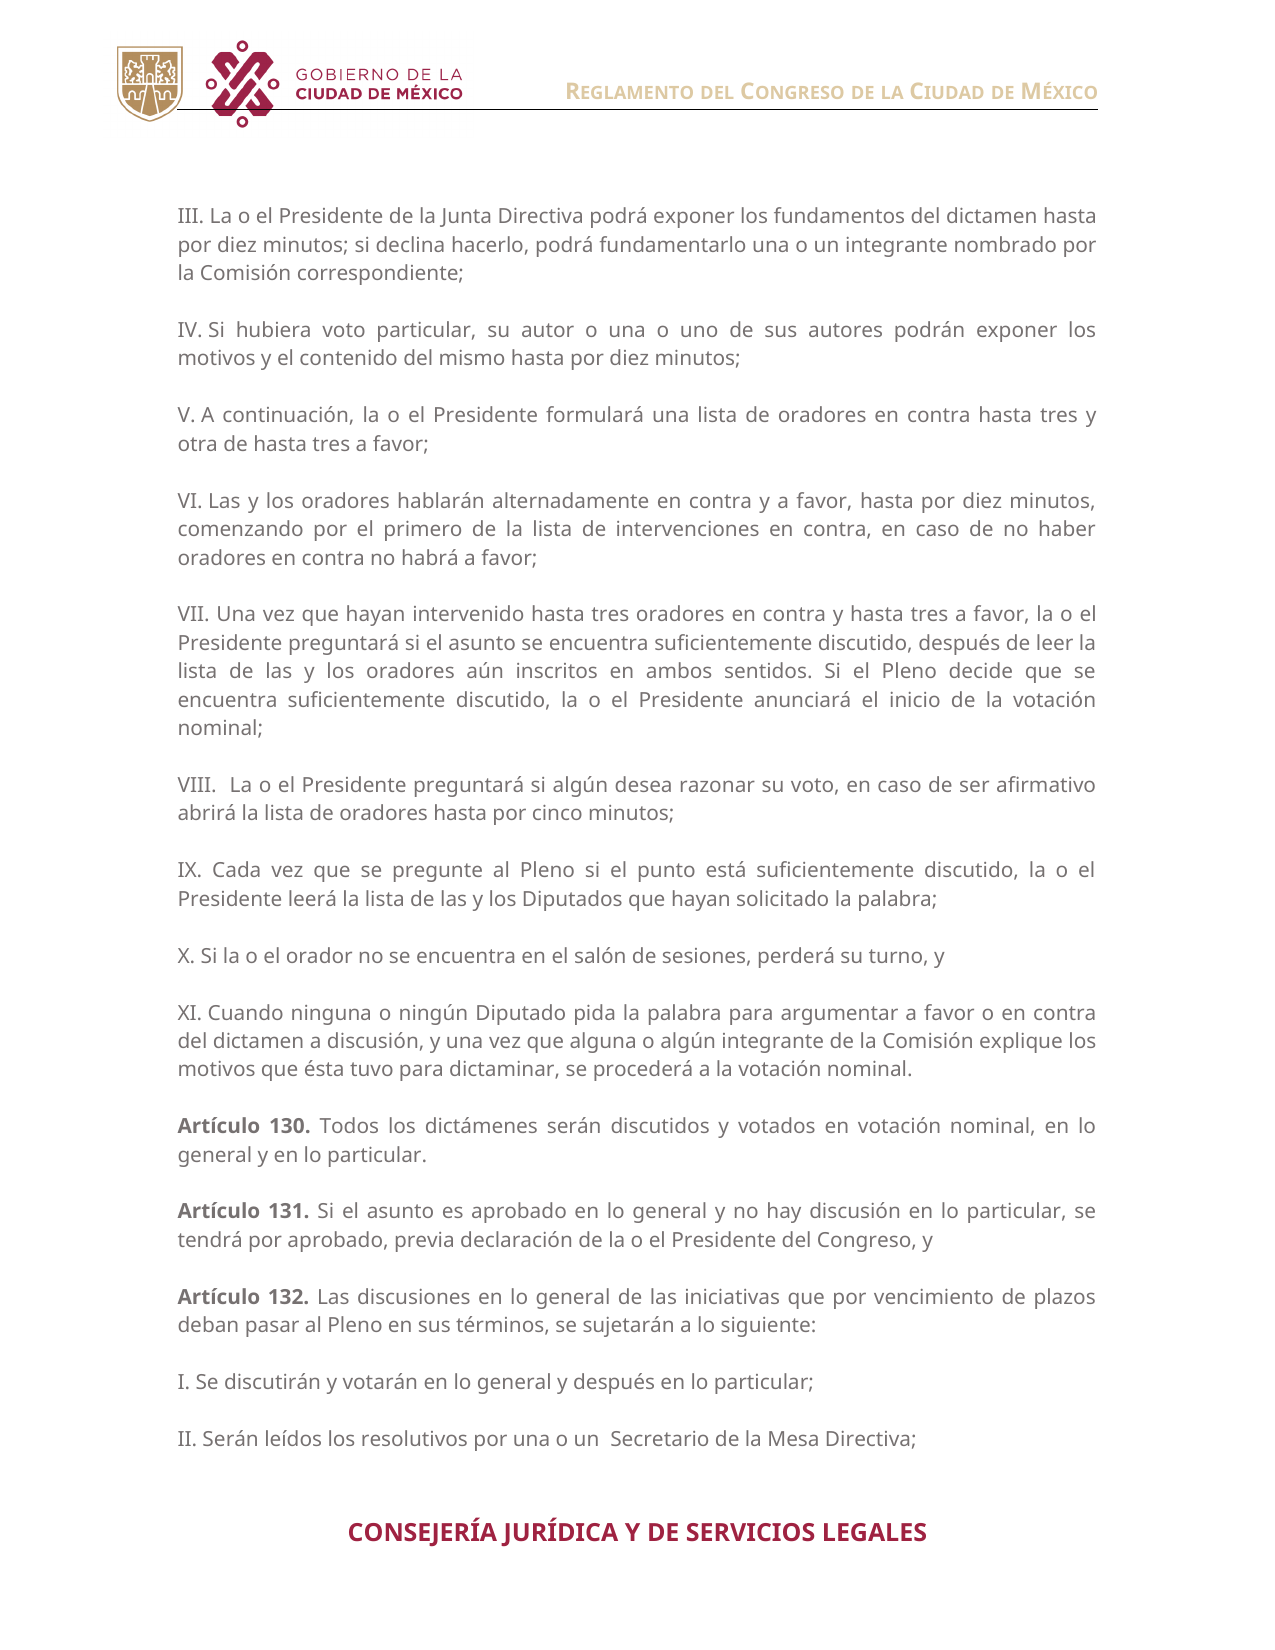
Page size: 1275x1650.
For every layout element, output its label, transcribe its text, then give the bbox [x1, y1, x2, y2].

text IX. Cada vez que se pregunte al Pleno si el punto está suficientemente discutido, la o el Presidente leerá la lista de las y los Diputados que hayan solicitado la palabra; [177, 855, 1098, 912]
text X. Si la o el orador no se encuentra en el salón de sesiones, perderá su turno, y [177, 941, 1098, 969]
text VIII. La o el Presidente preguntará si algún desea razonar su voto, en caso de ser afirmativo abrirá la lista de oradores hasta por cinco minutos; [177, 770, 1098, 827]
text Artículo 130. Todos los dictámenes serán discutidos y votados en votación nominal, en lo general y en lo particular. [177, 1111, 1098, 1168]
text III. La o el Presidente de la Junta Directiva podrá exponer los fundamentos del dictamen hasta por diez minutos; si declina hacerlo, podrá fundamentarlo una o un integrante nombrado por la Comisión correspondiente; [177, 201, 1098, 287]
text IV. Si hubiera voto particular, su autor o una o uno de sus autores podrán exponer los motivos y el contenido del mismo hasta por diez minutos; [177, 315, 1098, 372]
text Artículo 132. Las discusiones en lo general de las iniciativas que por vencimiento de plazos deban pasar al Pleno en sus términos, se sujetarán a lo siguiente: [177, 1282, 1098, 1339]
text VI. Las y los oradores hablarán alternadamente en contra y a favor, hasta por diez minutos, comenzando por el primero de la lista de intervenciones en contra, en caso de no haber oradores en contra no habrá a favor; [177, 486, 1098, 571]
text XI. Cuando ninguna o ningún Diputado pida la palabra para argumentar a favor o en contra del dictamen a discusión, y una vez que alguna o algún integrante de la Comisión explique los motivos que ésta tuvo para dictaminar, se procederá a la votación nominal. [177, 998, 1098, 1083]
text VII. Una vez que hayan intervenido hasta tres oradores en contra y hasta tres a favor, la o el Presidente preguntará si el asunto se encuentra suficientemente discutido, después de leer la lista de las y los oradores aún inscritos en ambos sentidos. Si el Pleno decide que se encuentra suficientemente discutido, la o el Presidente anunciará el inicio de la votación nominal; [177, 599, 1098, 742]
text II. Serán leídos los resolutivos por una o un Secretario de la Mesa Directiva; [177, 1424, 1098, 1453]
text I. Se discutirán y votarán en lo general y después en lo particular; [177, 1367, 1098, 1396]
text Artículo 131. Si el asunto es aprobado en lo general y no hay discusión en lo particular, se tendrá por aprobado, previa declaración de la o el Presidente del Congreso, y [177, 1197, 1098, 1253]
text V. A continuación, la o el Presidente formulará una lista de oradores en contra hasta tres y otra de hasta tres a favor; [177, 400, 1098, 457]
picture [103, 31, 474, 138]
